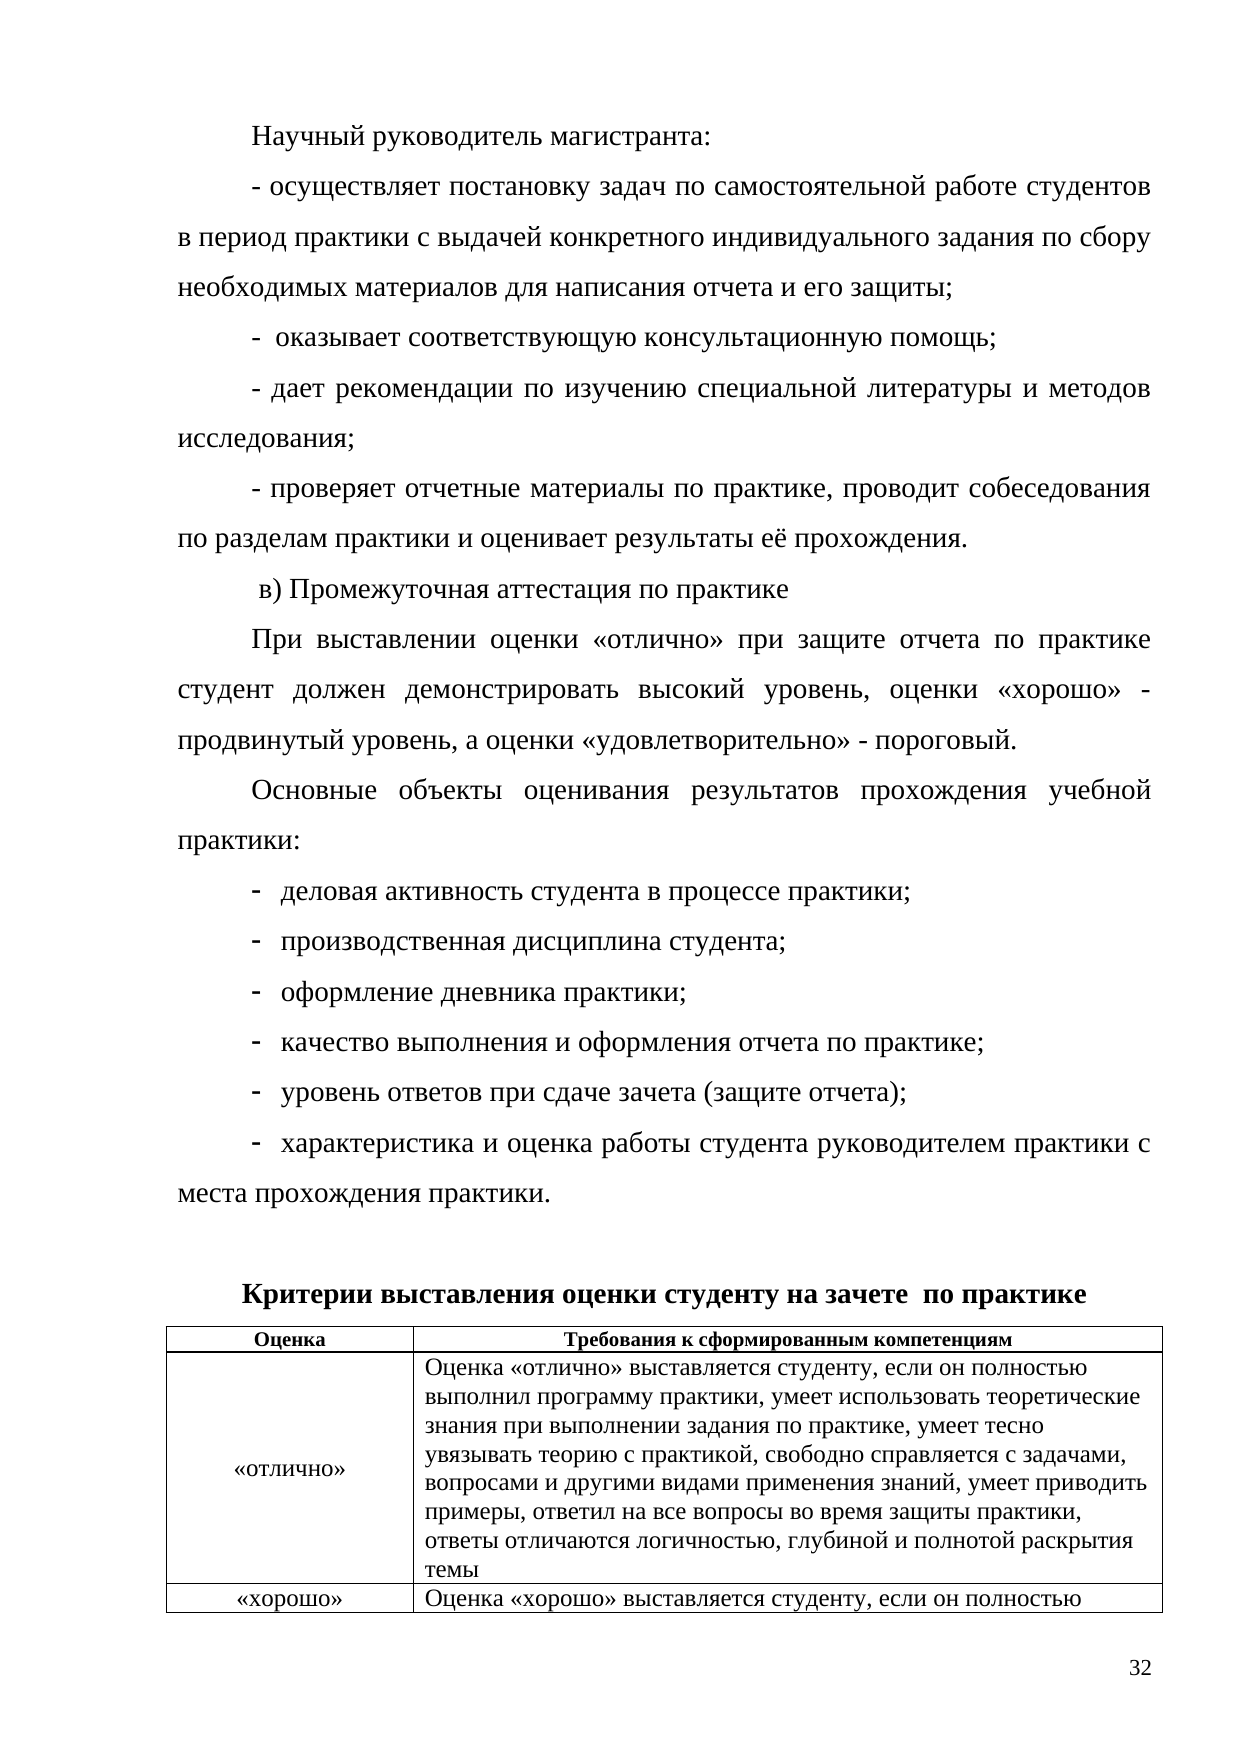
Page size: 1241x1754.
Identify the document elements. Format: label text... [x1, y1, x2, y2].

table_cell «хорошо» [167, 1584, 413, 1612]
list характеристика и оценка работы студента руководителем практики с места прохождения практики. [177, 1125, 1152, 1209]
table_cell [414, 1584, 1162, 1612]
list деловая активность студента в процессе практики; [177, 873, 1152, 906]
table_header Оценка [167, 1327, 413, 1351]
text - дает рекомендации по изучению специальной литературы и методов исследования; [177, 370, 1152, 453]
text При выставлении оценки «отлично» при защите отчета по практике студент должен демонстрировать высокий уровень, оценки «хорошо» - продвинутый уровень, а оценки «удовлетворительно» - пороговый. [177, 621, 1152, 755]
list уровень ответов при сдаче зачета (защите отчета); [177, 1074, 1152, 1108]
table_header Требования к сформированным компетенциям [414, 1327, 1162, 1351]
table_cell Оценка «отлично» выставляется студенту, если он полностью выполнил программу практики, умеет использовать теоретические знания при выполнении задания по практике, умеет тесно увязывать теорию с практикой, свободно справляется с задачами, вопросами и другими видами применения знаний, умеет приводить примеры, ответил на все вопросы во время защиты практики, ответы отличаются логичностью, глубиной и полнотой раскрытия темы [414, 1353, 1162, 1582]
text - проверяет отчетные материалы по практике, проводит собеседования по разделам практики и оценивает результаты её прохождения. [177, 470, 1152, 554]
text Критерии выставления оценки студенту на зачете по практике [177, 1276, 1152, 1309]
text Основные объекты оценивания результатов прохождения учебной практики: [177, 772, 1152, 856]
text - оказывает соответствующую консультационную помощь; [177, 319, 1152, 353]
text Научный руководитель магистранта: [177, 118, 1152, 152]
list качество выполнения и оформления отчета по практике; [177, 1024, 1152, 1058]
list оформление дневника практики; [177, 974, 1152, 1007]
table_cell «отлично» [167, 1353, 413, 1582]
text в) Промежуточная аттестация по практике [177, 571, 1152, 604]
text - осуществляет постановку задач по самостоятельной работе студентов в период практики с выдачей конкретного индивидуального задания по сбору необходимых материалов для написания отчета и его защиты; [177, 168, 1152, 303]
list производственная дисциплина студента; [177, 923, 1152, 957]
